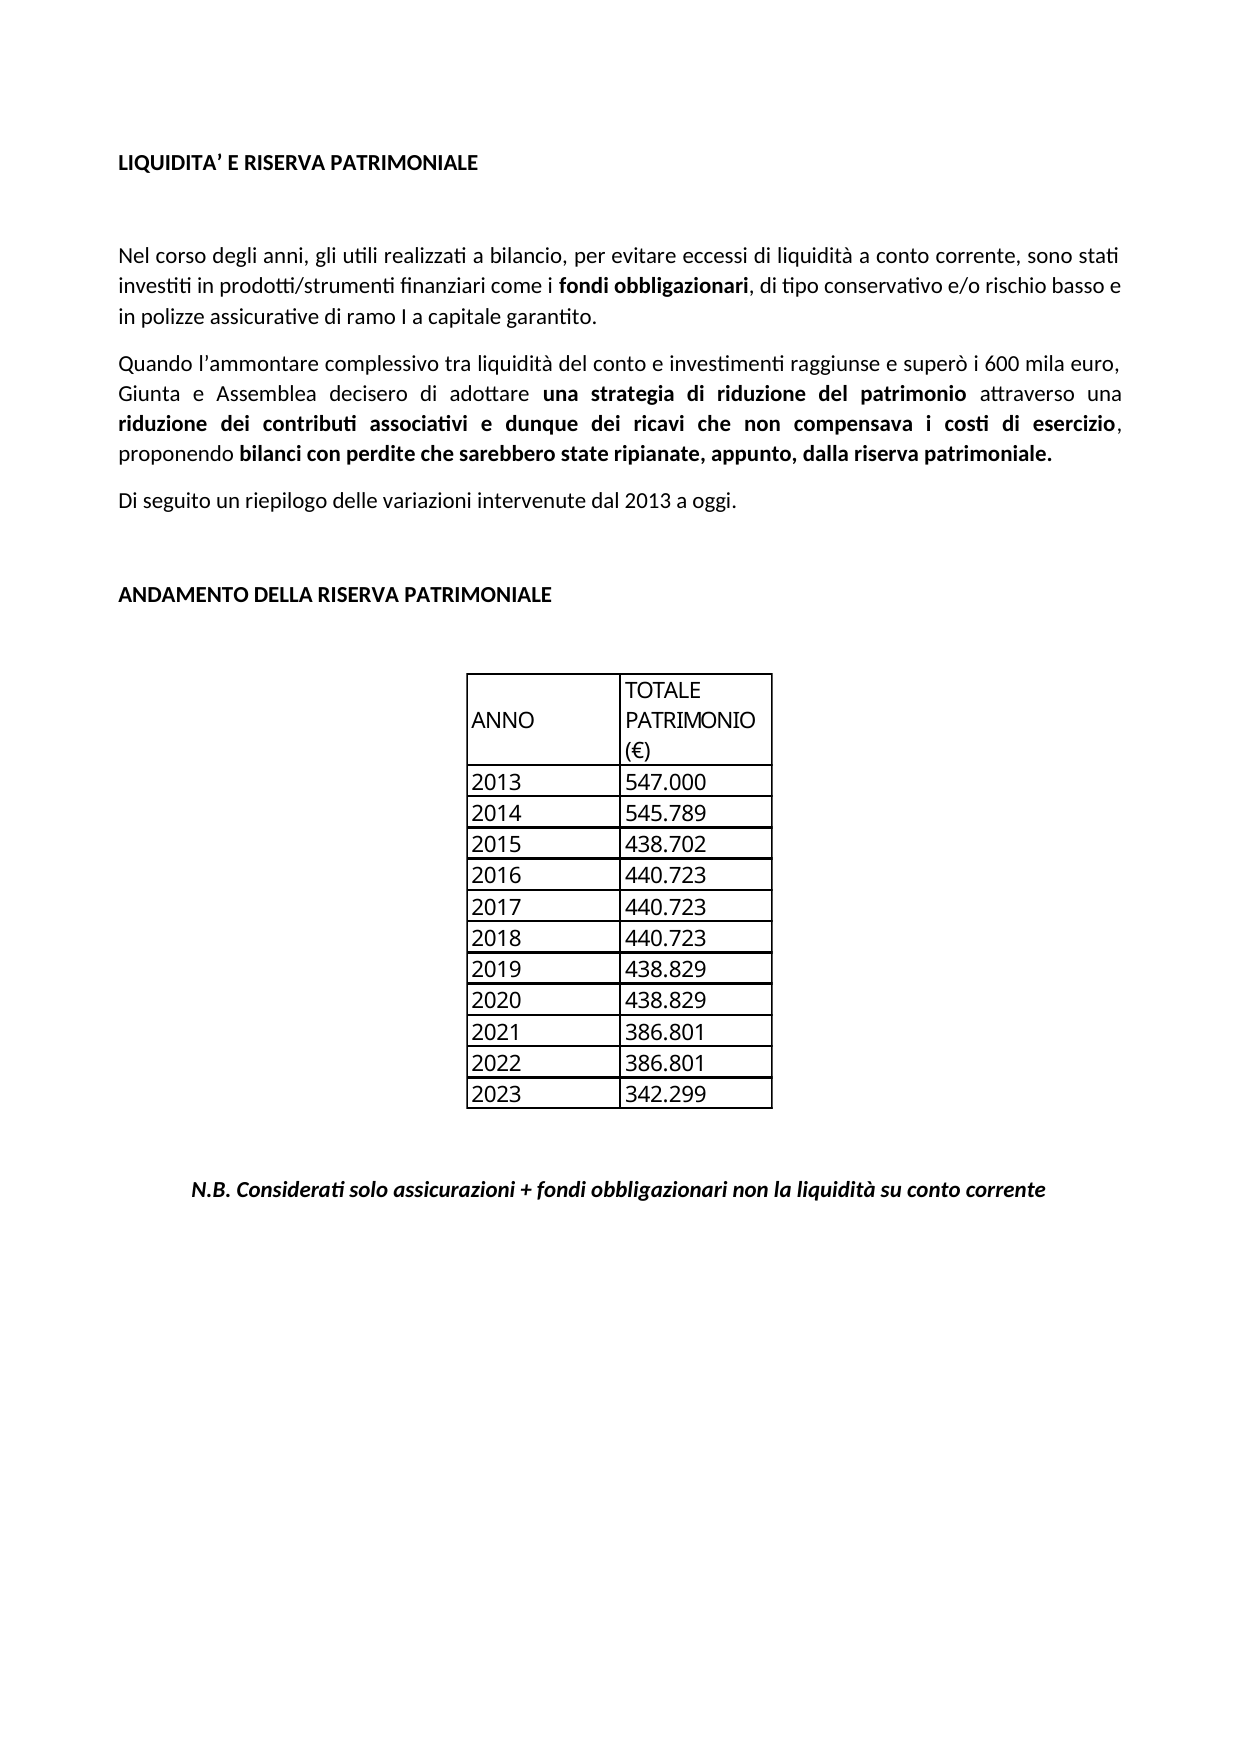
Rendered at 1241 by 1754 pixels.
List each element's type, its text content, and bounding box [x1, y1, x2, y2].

text ANDAMENTO DELLA RISERVA PATRIMONIALE [118, 580, 1122, 608]
text Nel corso degli anni, gli utili realizzati a bilancio, per evitare eccessi di liquidità a conto corrente, sono stati investiti in prodotti/strumenti finanziari come i fondi obbligazionari, di tipo conservativo e/o rischio basso e in polizze assicurative di ramo I a capitale garantito. [118, 241, 1122, 330]
text Quando l’ammontare complessivo tra liquidità del conto e investimenti raggiunse e superò i 600 mila euro, Giunta e Assemblea decisero di adottare una strategia di riduzione del patrimonio attraverso una riduzione dei contributi associativi e dunque dei ricavi che non compensava i costi di esercizio, proponendo bilanci con perdite che sarebbero state ripianate, appunto, dalla riserva patrimoniale. [118, 349, 1122, 467]
text LIQUIDITA’ E RISERVA PATRIMONIALE [118, 148, 1122, 176]
text N.B. Considerati solo assicurazioni + fondi obbligazionari non la liquidità su conto corrente [118, 1176, 1122, 1204]
text Di seguito un riepilogo delle variazioni intervenute dal 2013 a oggi. [118, 486, 1122, 514]
